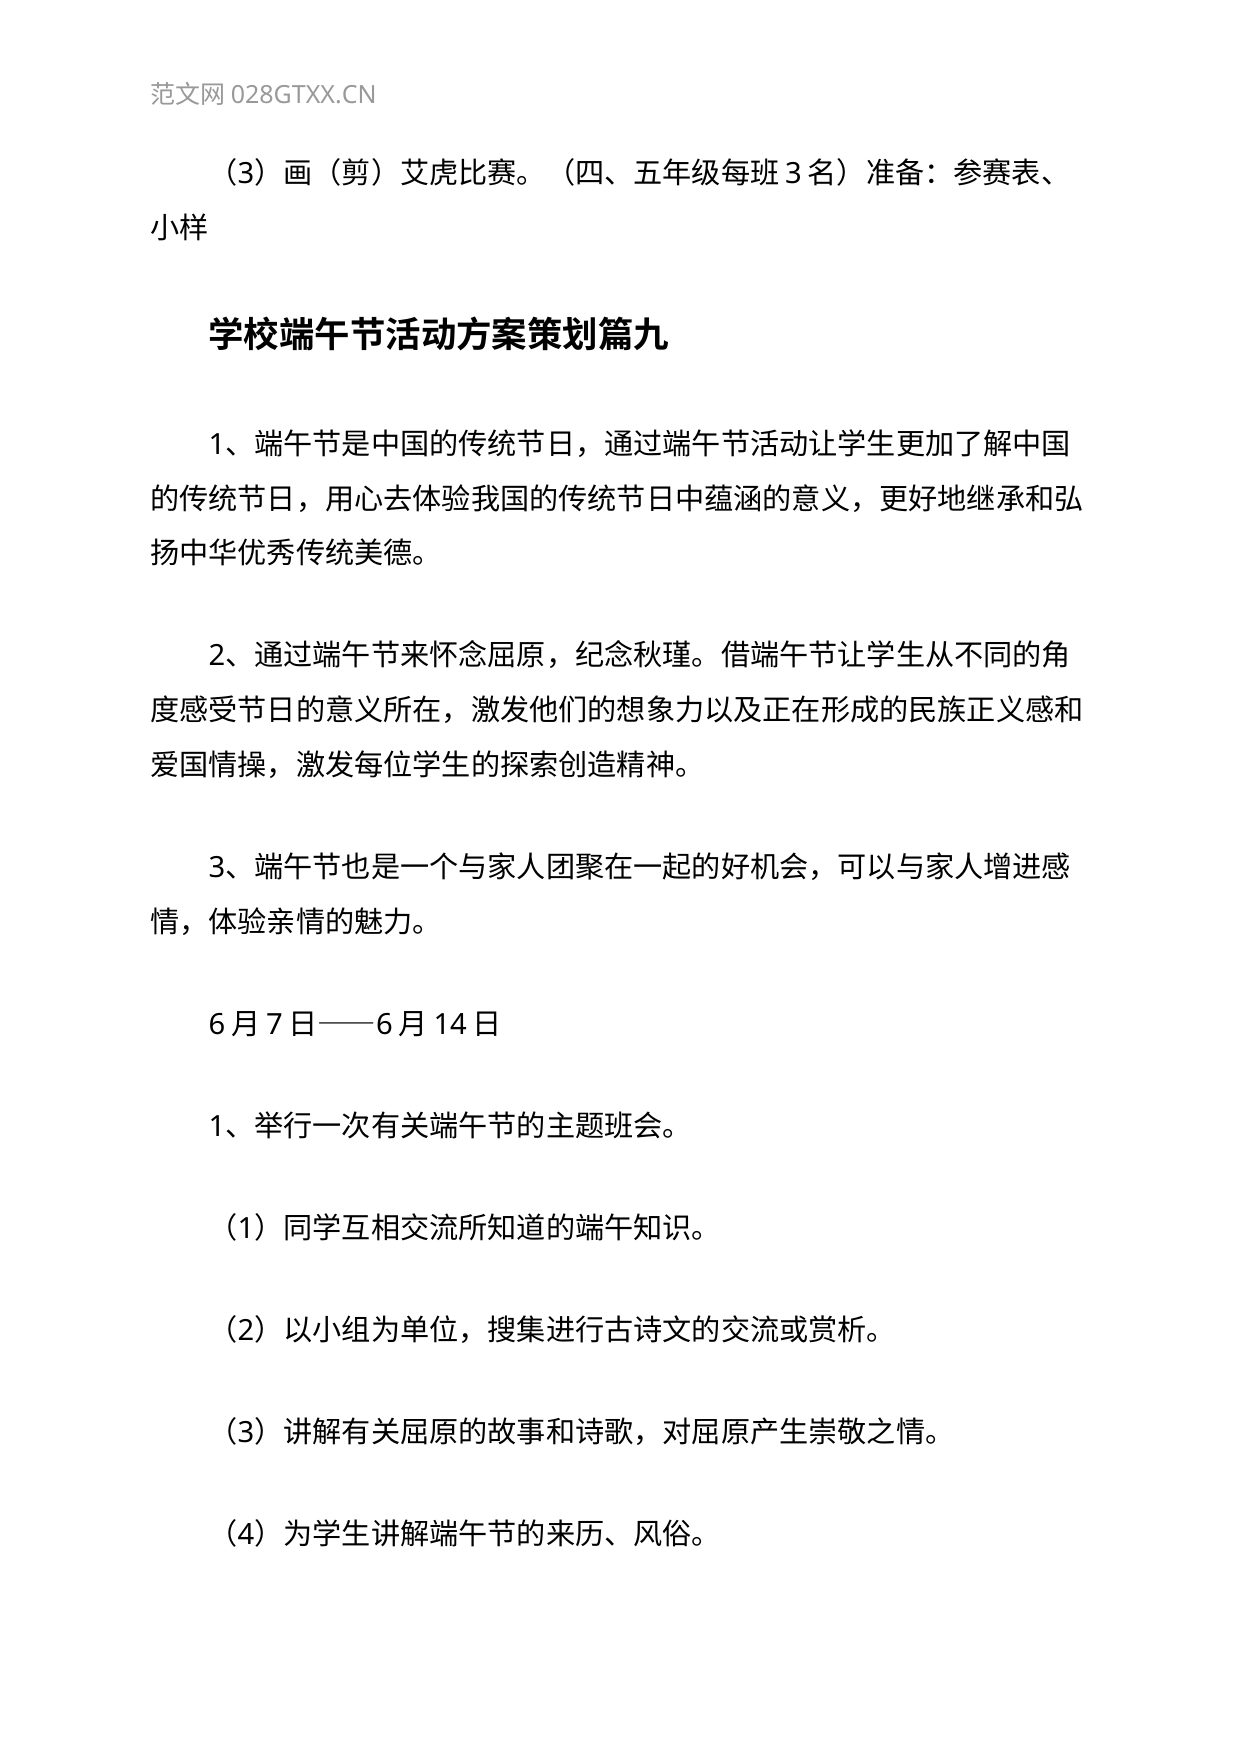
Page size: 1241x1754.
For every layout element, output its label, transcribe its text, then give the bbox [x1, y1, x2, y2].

text （3）讲解有关屈原的故事和诗歌，对屈原产生崇敬之情。 [150, 1408, 1090, 1451]
text 6月7日——6月14日 [150, 1000, 1090, 1043]
text （1）同学互相交流所知道的端午知识。 [150, 1204, 1090, 1247]
text （4）为学生讲解端午节的来历、风俗。 [150, 1510, 1090, 1553]
text 2、通过端午节来怀念屈原，纪念秋瑾。借端午节让学生从不同的角度感受节日的意义所在，激发他们的想象力以及正在形成的民族正义感和爱国情操，激发每位学生的探索创造精神。 [150, 632, 1090, 784]
text （3）画（剪）艾虎比赛。（四、五年级每班3名）准备：参赛表、小样 [150, 150, 1090, 247]
text 1、端午节是中国的传统节日，通过端午节活动让学生更加了解中国的传统节日，用心去体验我国的传统节日中蕴涵的意义，更好地继承和弘扬中华优秀传统美德。 [150, 420, 1090, 572]
text 1、举行一次有关端午节的主题班会。 [150, 1102, 1090, 1145]
text 3、端午节也是一个与家人团聚在一起的好机会，可以与家人增进感情，体验亲情的魅力。 [150, 843, 1090, 941]
text （2）以小组为单位，搜集进行古诗文的交流或赏析。 [150, 1306, 1090, 1349]
text 学校端午节活动方案策划篇九 [150, 307, 1090, 358]
